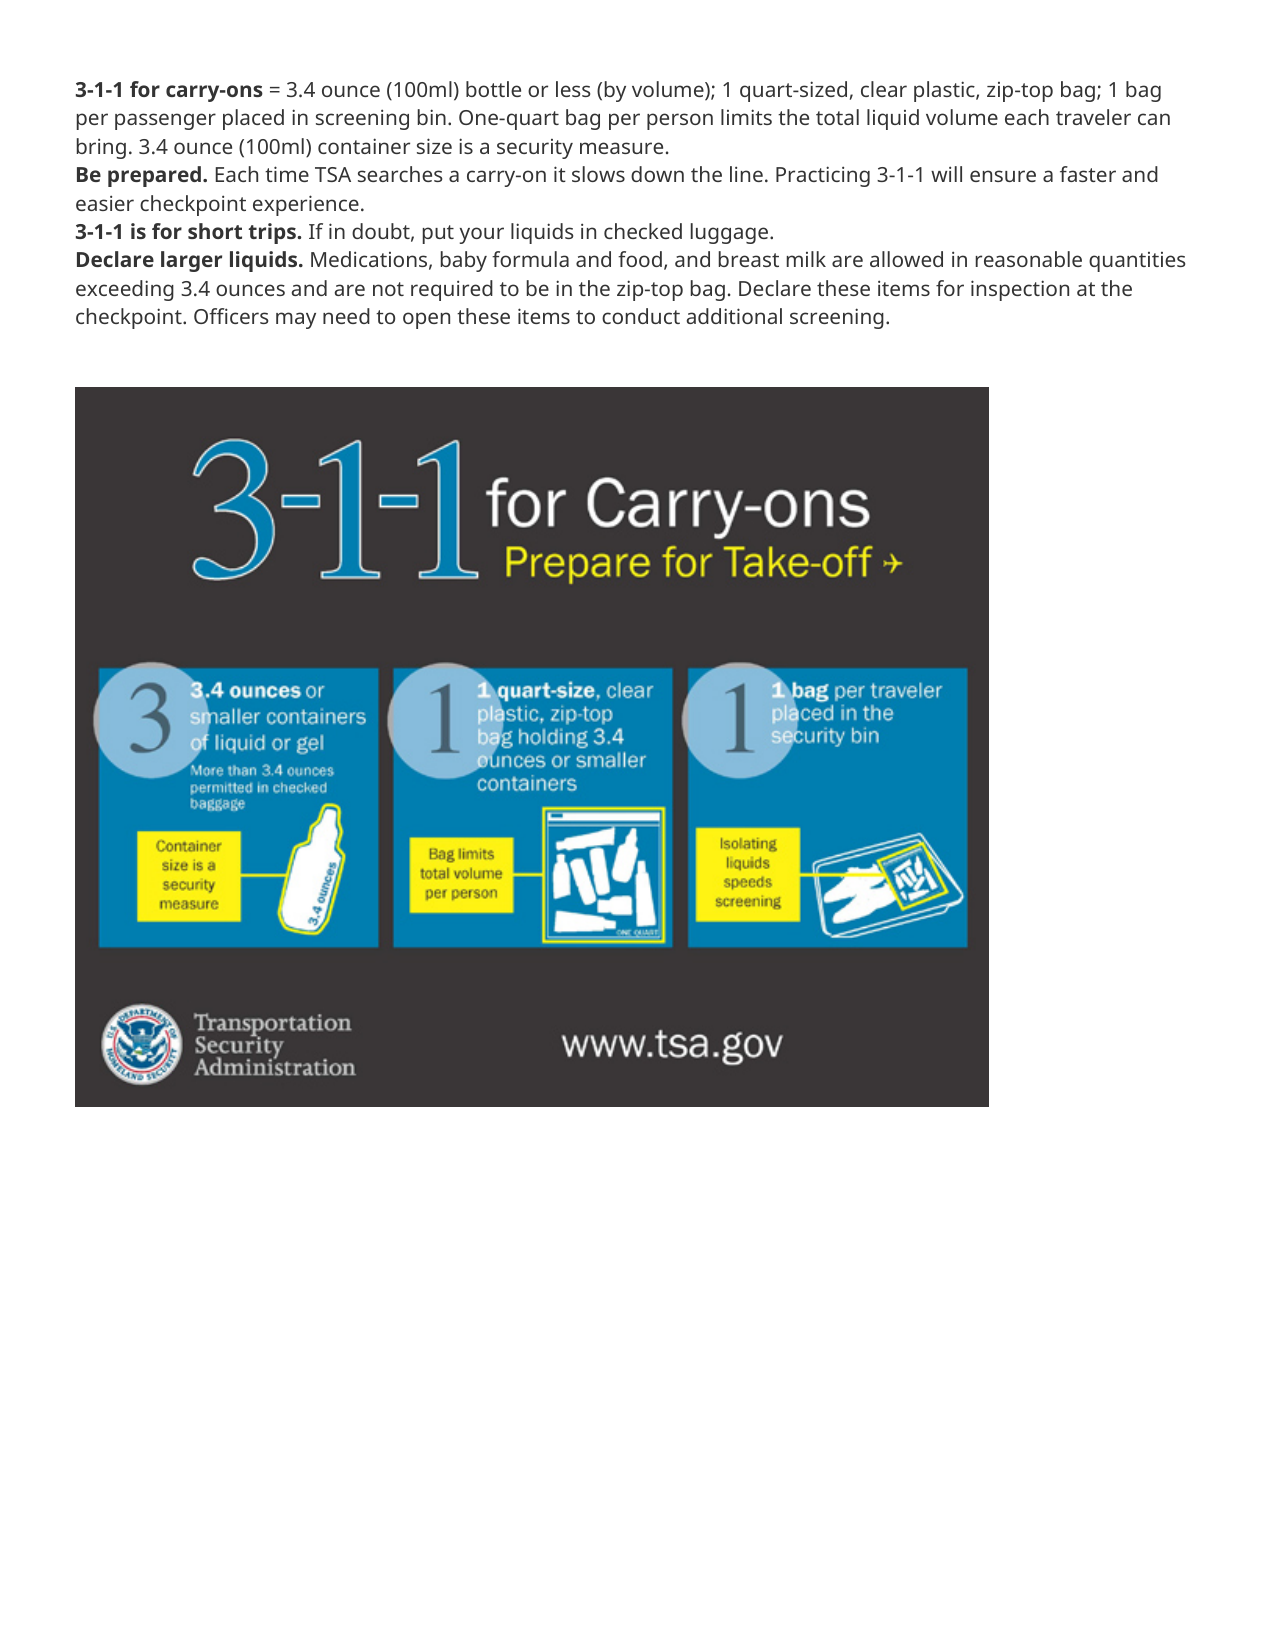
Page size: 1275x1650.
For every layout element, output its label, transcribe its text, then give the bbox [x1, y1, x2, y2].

text 3-1-1 is for short trips. If in doubt, put your liquids in checked luggage. [75, 217, 1200, 246]
text 3-1-1 for carry-ons = 3.4 ounce (100ml) bottle or less (by volume); 1 quart-sized, clear plastic, zip-top bag; 1 bag per passenger placed in screening bin. One-quart bag per person limits the total liquid volume each traveler can bring. 3.4 ounce (100ml) container size is a security measure. [75, 75, 1200, 160]
text Be prepared. Each time TSA searches a carry-on it slows down the line. Practicing 3-1-1 will ensure a faster and easier checkpoint experience. [75, 160, 1200, 217]
text Declare larger liquids. Medications, baby formula and food, and breast milk are allowed in reasonable quantities exceeding 3.4 ounces and are not required to be in the zip-top bag. Declare these items for inspection at the checkpoint. Officers may need to open these items to conduct additional screening. [75, 246, 1200, 331]
picture [75, 387, 989, 1107]
